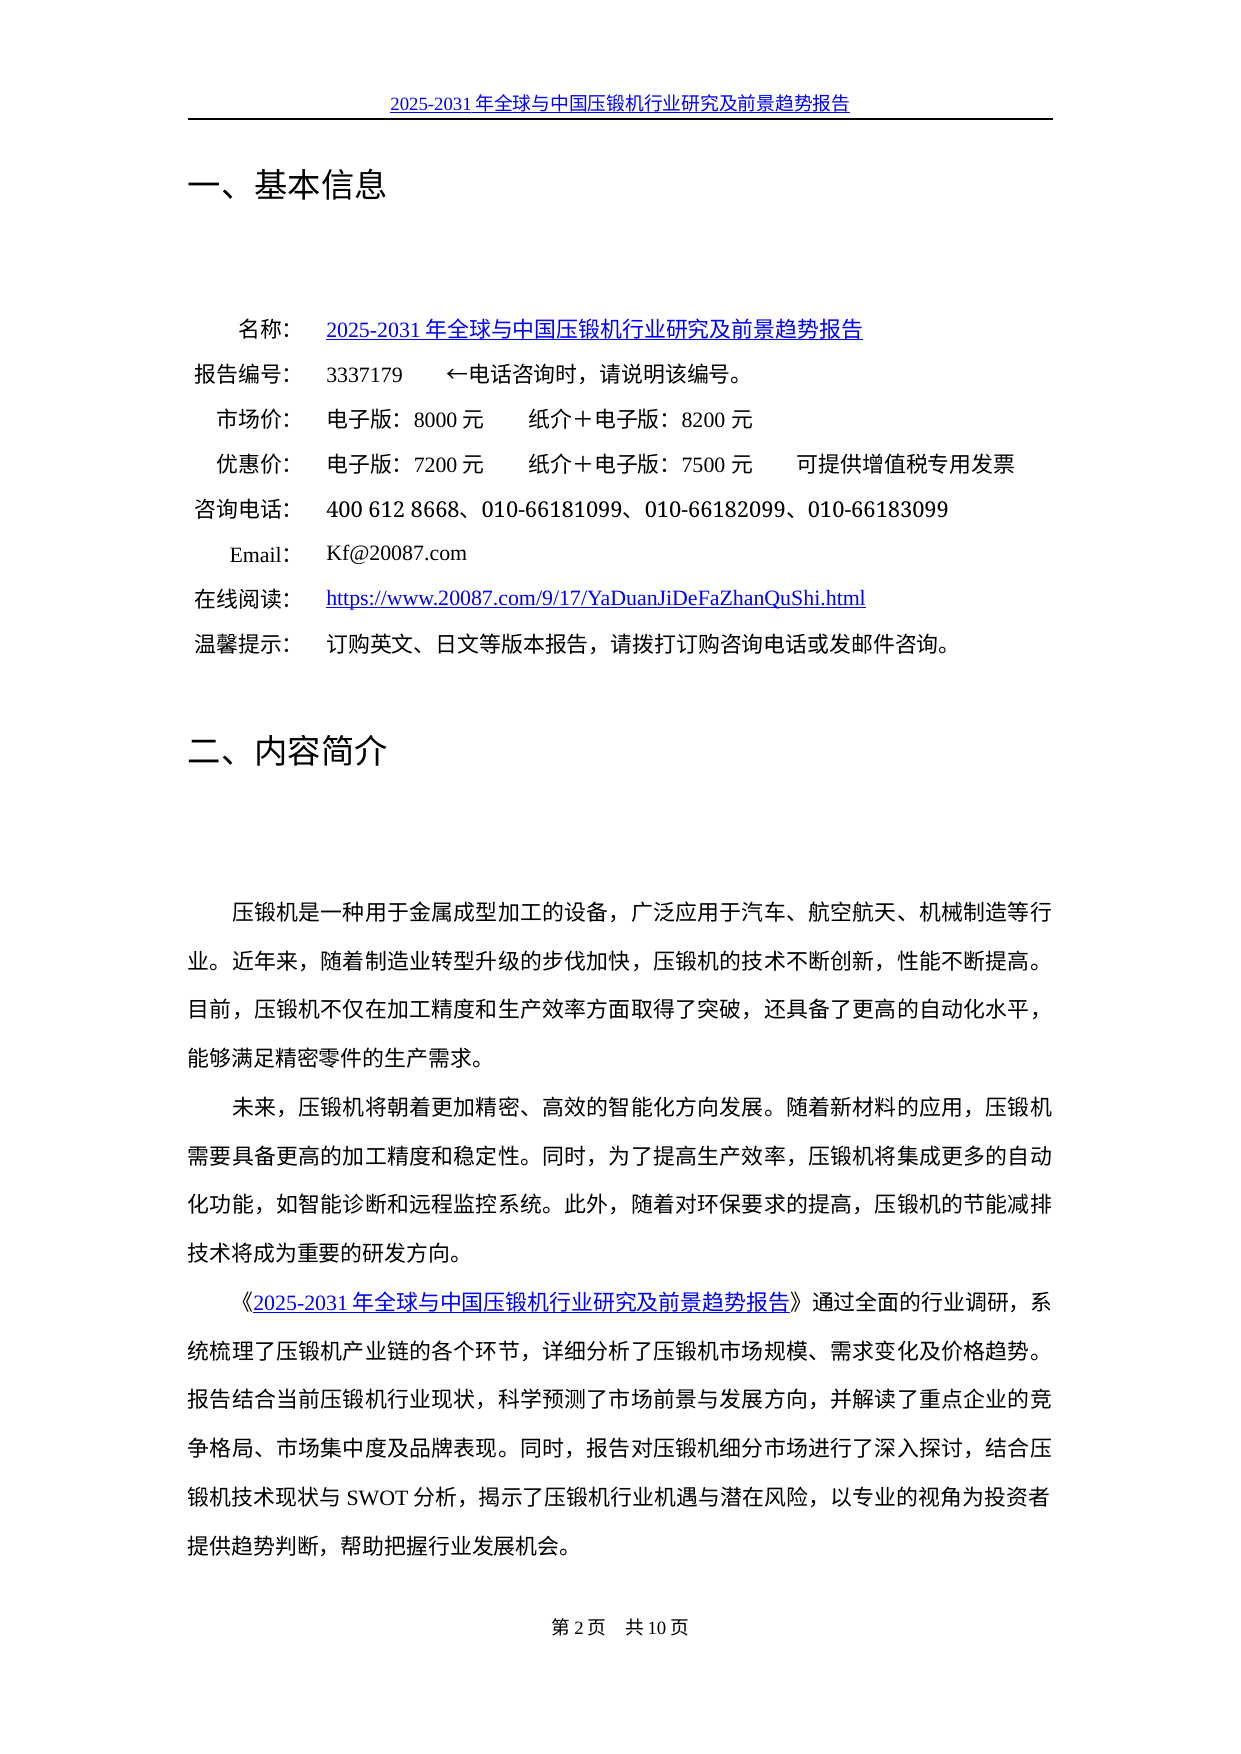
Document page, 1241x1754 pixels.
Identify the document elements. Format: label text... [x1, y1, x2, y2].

table_cell 报告编号： [167, 357, 315, 402]
table_cell 电子版：7200 元 纸介＋电子版：7500 元 可提供增值税专用发票 [315, 447, 1073, 492]
table_header 2025-2031年全球与中国压锻机行业研究及前景趋势报告 [315, 312, 1073, 357]
table_cell 市场价： [167, 402, 315, 447]
table_cell Email： [167, 537, 315, 582]
table_cell 电子版：8000 元 纸介＋电子版：8200 元 [315, 402, 1073, 447]
table_header 名称： [167, 312, 315, 357]
table_cell 优惠价： [167, 447, 315, 492]
title 二、内容简介 [187, 717, 1053, 782]
table_cell Kf@20087.com [315, 537, 1073, 582]
table_cell 咨询电话： [167, 492, 315, 537]
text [187, 894, 1053, 1561]
table_cell 在线阅读： [167, 582, 315, 627]
table_cell [315, 582, 1073, 627]
table_cell 订购英文、日文等版本报告，请拨打订购咨询电话或发邮件咨询。 [315, 627, 1073, 672]
table_cell 400 612 8668、010-66181099、010-66182099、010-66183099 [315, 492, 1073, 537]
title 一、基本信息 [187, 150, 1053, 215]
table_cell 3337179 ←电话咨询时，请说明该编号。 [315, 357, 1073, 402]
table_cell 温馨提示： [167, 627, 315, 672]
